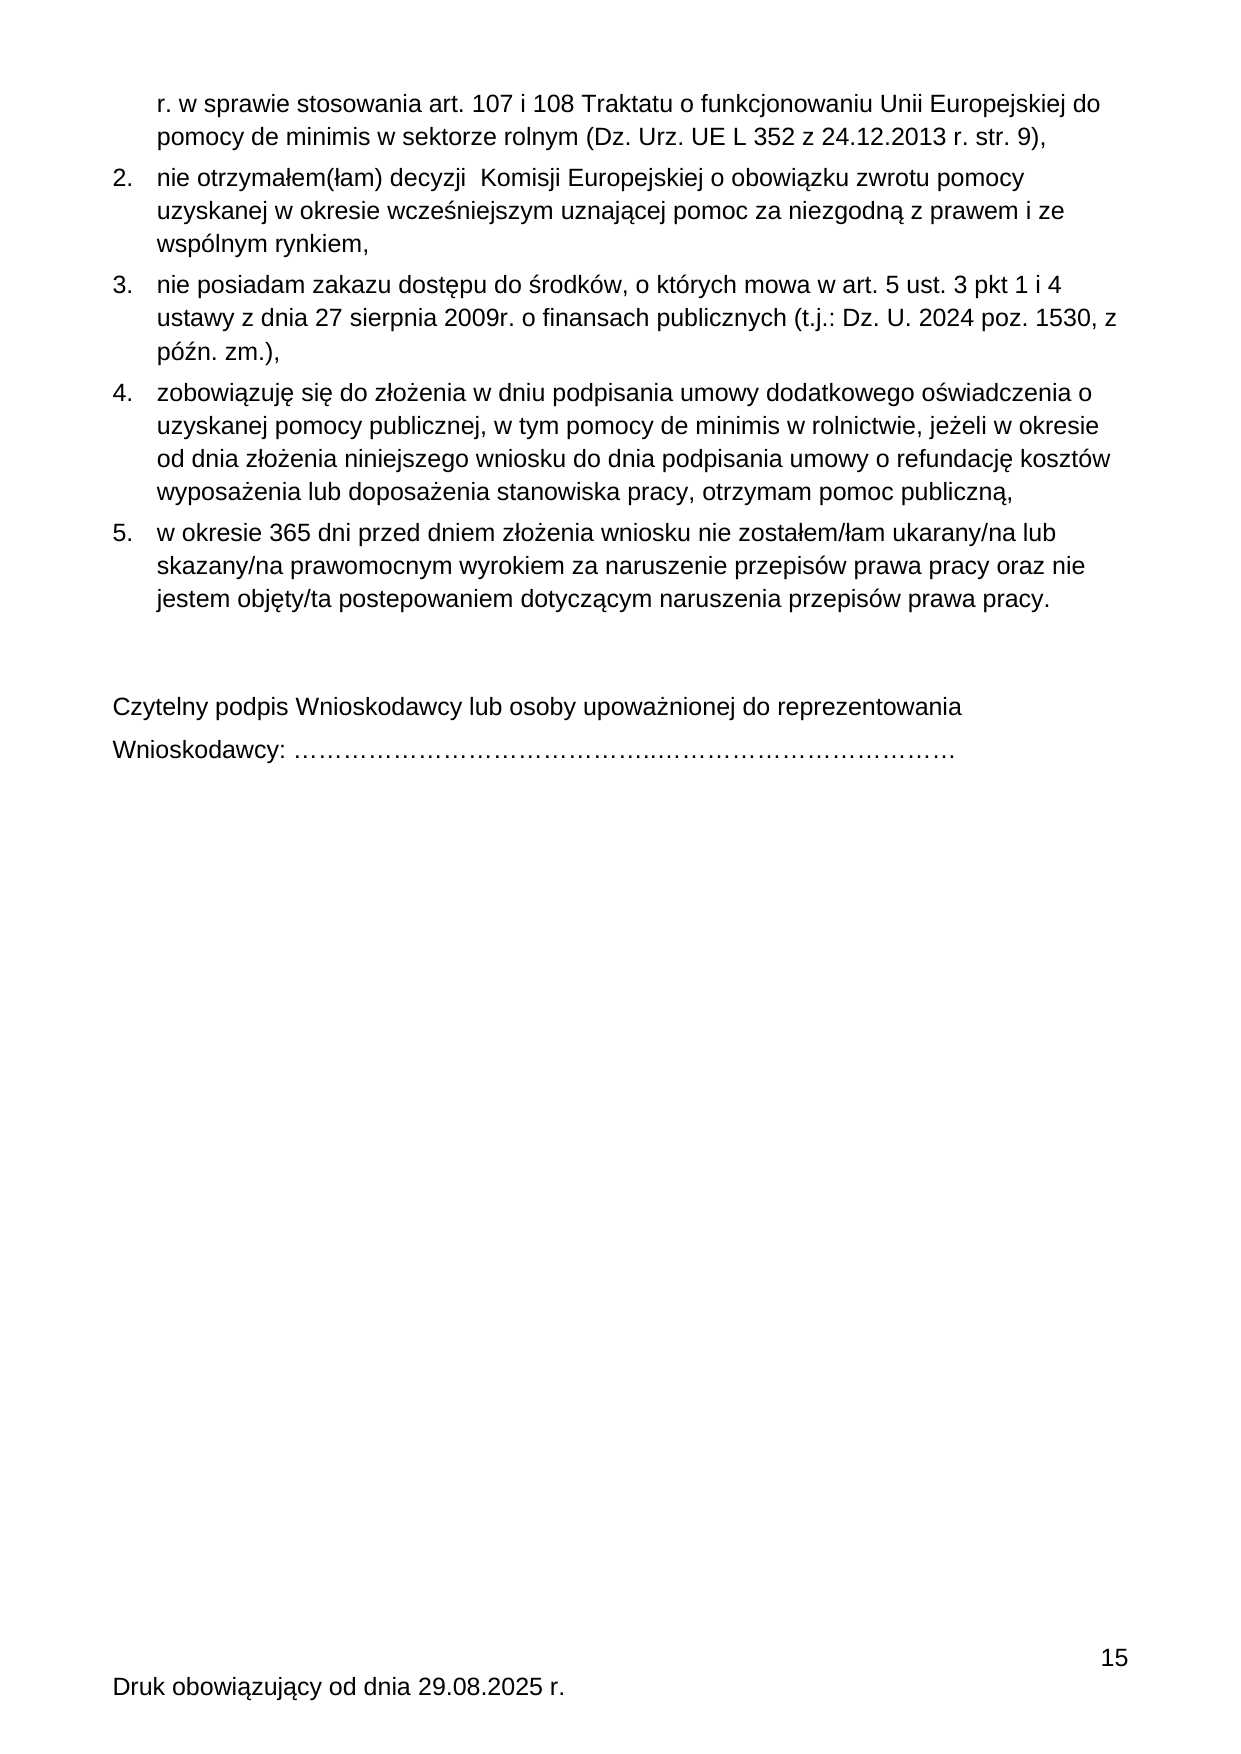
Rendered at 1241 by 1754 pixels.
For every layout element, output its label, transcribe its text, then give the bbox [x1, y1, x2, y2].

list nie posiadam zakazu dostępu do środków, o których mowa w art. 5 ust. 3 pkt 1 i 4 ustawy z dnia 27 sierpnia 2009r. o finansach publicznych (t.j.: Dz. U. 2024 poz. 1530, z późn. zm.), [112, 270, 1128, 365]
list nie otrzymałem(łam) decyzji Komisji Europejskiej o obowiązku zwrotu pomocy uzyskanej w okresie wcześniejszym uznającej pomoc za niezgodną z prawem i ze wspólnym rynkiem, [112, 163, 1128, 258]
text Czytelny podpis Wnioskodawcy lub osoby upoważnionej do reprezentowania Wnioskodawcy: ……………………………………..……………………………… [112, 692, 1128, 764]
list w okresie 365 dni przed dniem złożenia wniosku nie zostałem/łam ukarany/na lub skazany/na prawomocnym wyrokiem za naruszenie przepisów prawa pracy oraz nie jestem objęty/ta postepowaniem dotyczącym naruszenia przepisów prawa pracy. [112, 518, 1128, 613]
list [119, 89, 1128, 150]
list zobowiązuję się do złożenia w dniu podpisania umowy dodatkowego oświadczenia o uzyskanej pomocy publicznej, w tym pomocy de minimis w rolnictwie, jeżeli w okresie od dnia złożenia niniejszego wniosku do dnia podpisania umowy o refundację kosztów wyposażenia lub doposażenia stanowiska pracy, otrzymam pomoc publiczną, [112, 378, 1128, 506]
